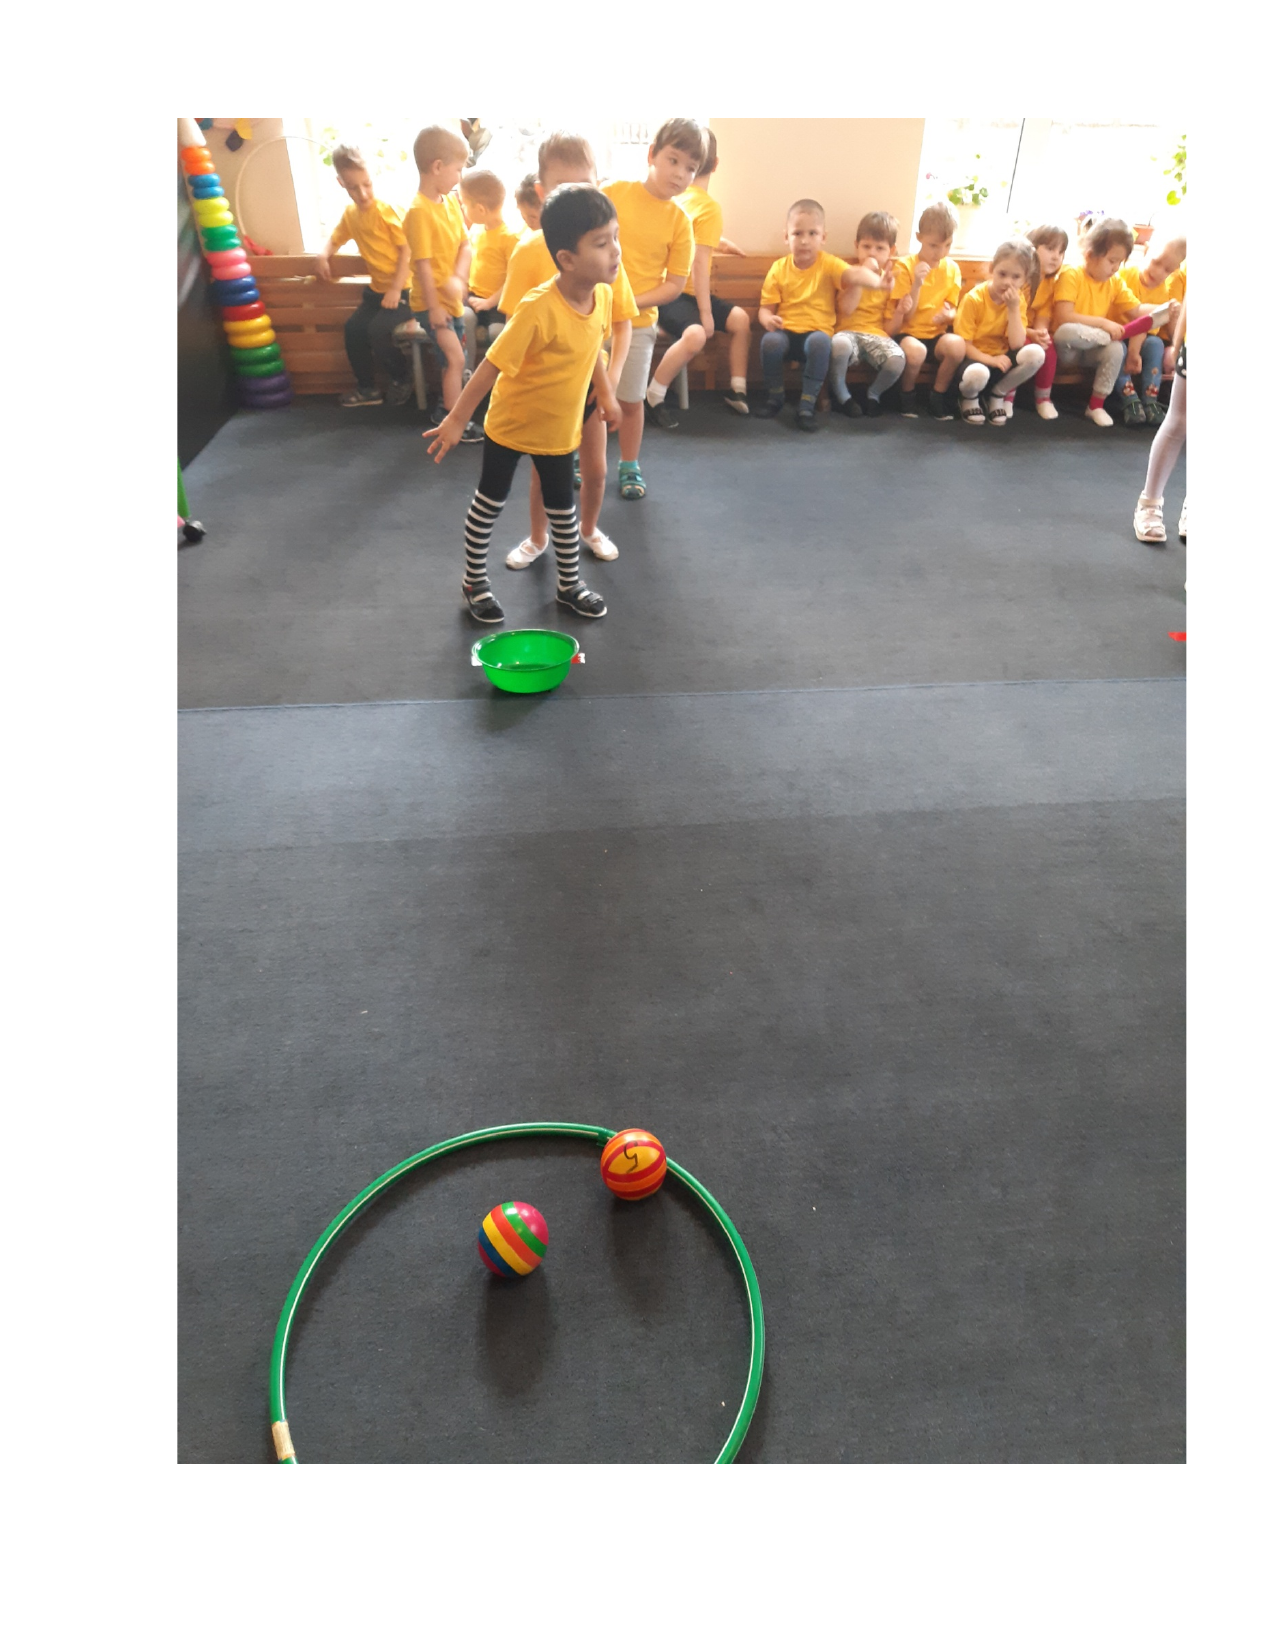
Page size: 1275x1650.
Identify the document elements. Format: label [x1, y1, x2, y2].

picture [177, 118, 1187, 1464]
